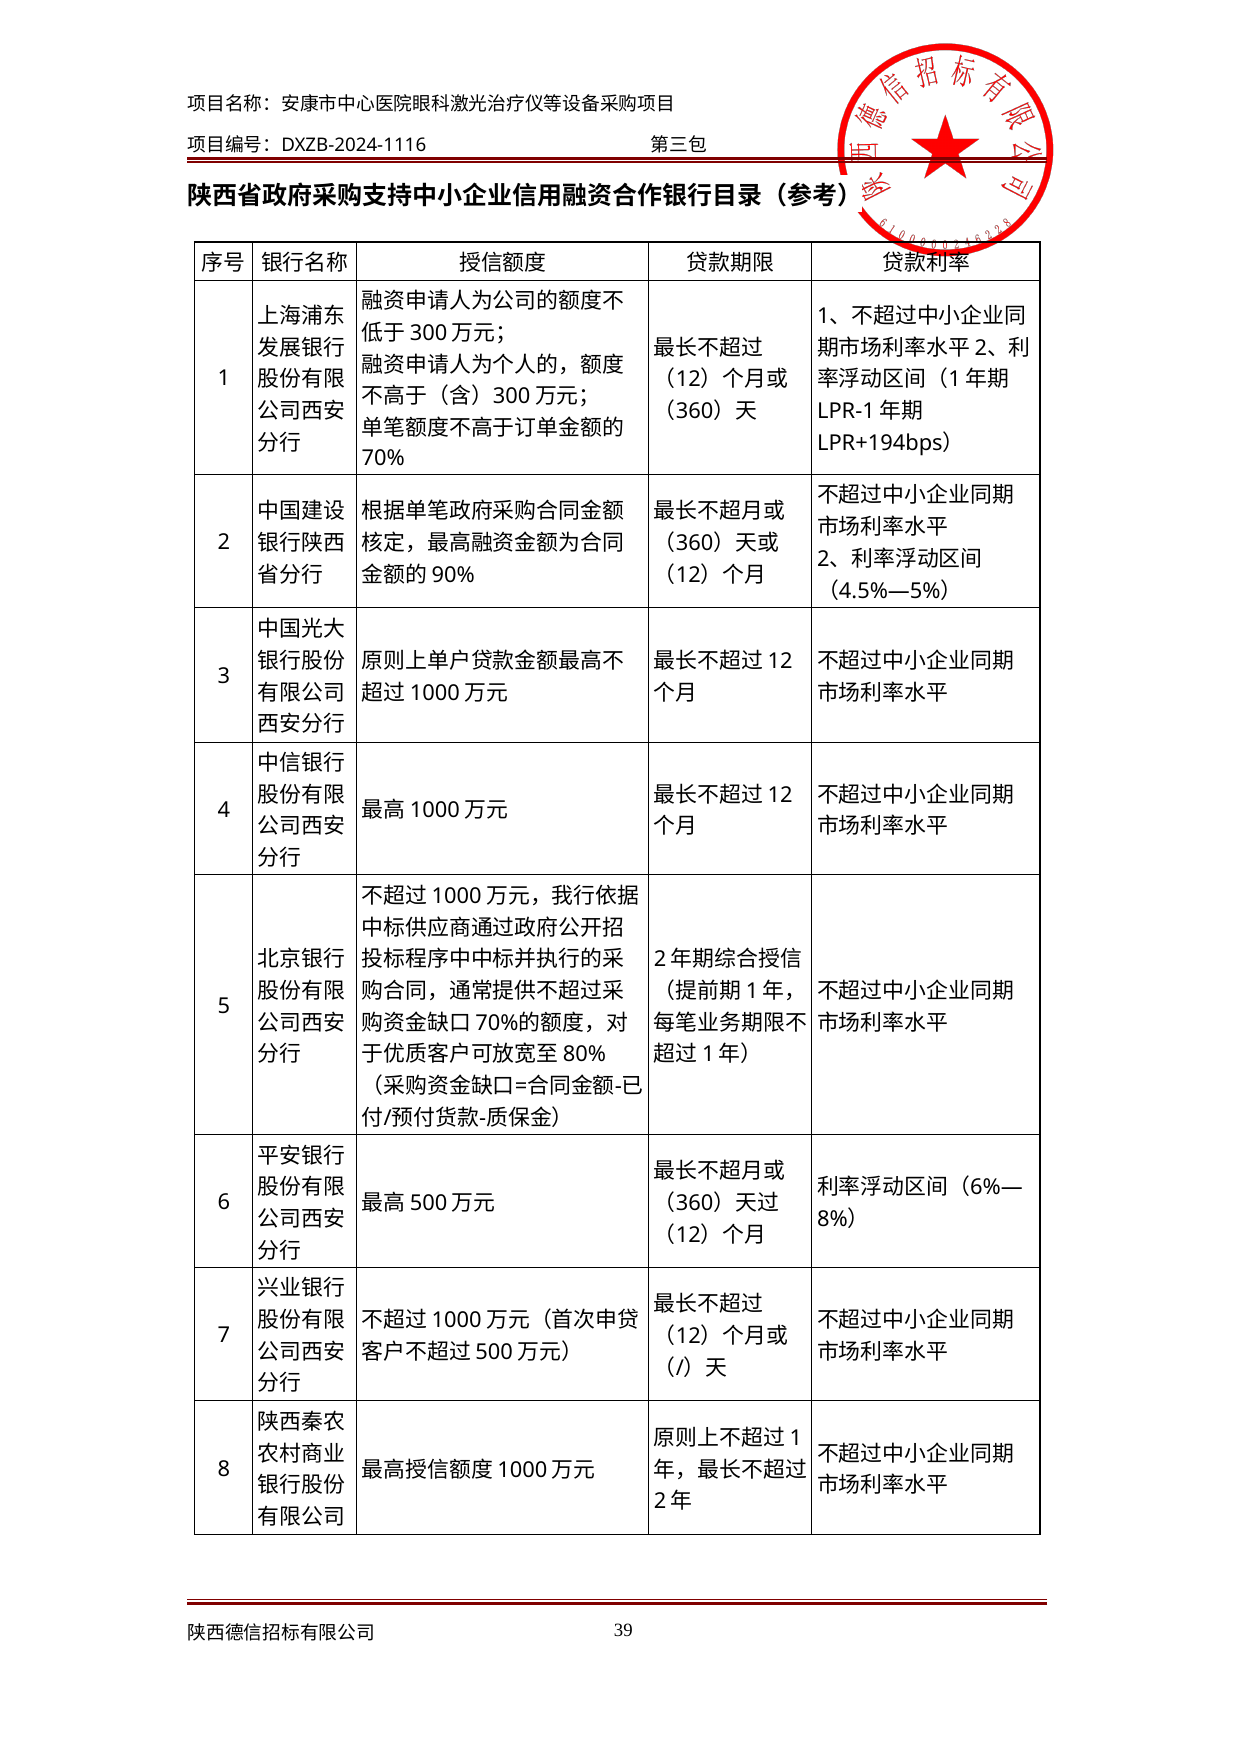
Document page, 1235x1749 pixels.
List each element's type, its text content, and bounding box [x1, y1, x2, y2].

table_cell 不超过中小企业同期市场利率水平 [812, 1268, 1039, 1399]
table_header 序号 [195, 243, 252, 279]
table_cell 最长不超月或（360）天过（12）个月 [649, 1135, 811, 1267]
table_cell 北京银行股份有限公司西安分行 [253, 875, 356, 1134]
picture [835, 40, 1057, 260]
table_header 贷款利率 [812, 243, 1039, 279]
table_cell 原则上单户贷款金额最高不超过1000万元 [357, 608, 648, 742]
table_cell 融资申请人为公司的额度不低于300万元； 融资申请人为个人的，额度不高于（含）300万元； 单笔额度不高于订单金额的70% [357, 281, 648, 474]
table_cell 最高500万元 [357, 1135, 648, 1267]
table_cell 最长不超过12个月 [649, 608, 811, 742]
table_cell 最长不超过12个月 [649, 743, 811, 874]
table_cell 8 [195, 1401, 252, 1534]
table_cell 中国光大银行股份有限公司西安分行 [253, 608, 356, 742]
table_cell 不超过中小企业同期市场利率水平 [812, 743, 1039, 874]
table_cell 最长不超月或（360）天或（12）个月 [649, 475, 811, 607]
table_cell 上海浦东发展银行股份有限公司西安分行 [253, 281, 356, 474]
table_header 授信额度 [357, 243, 648, 279]
table_cell 中信银行股份有限公司西安分行 [253, 743, 356, 874]
table_cell 1 [195, 281, 252, 474]
table_cell 最长不超过（12）个月或（/）天 [649, 1268, 811, 1399]
table_cell 不超过1000万元，我行依据中标供应商通过政府公开招投标程序中中标并执行的采购合同，通常提供不超过采购资金缺口70%的额度，对于优质客户可放宽至80%（采购资金缺口=合同金额-已付/预付货款-质保金） [357, 875, 648, 1134]
table_cell 5 [195, 875, 252, 1134]
table_header 银行名称 [253, 243, 356, 279]
table_cell 1、不超过中小企业同期市场利率水平2、利率浮动区间（1年期LPR-1年期LPR+194bps） [812, 281, 1039, 474]
table_cell 原则上不超过1年，最长不超过2年 [649, 1401, 811, 1534]
table_header 贷款期限 [649, 243, 811, 279]
table_cell 不超过中小企业同期市场利率水平 2、利率浮动区间（4.5%—5%） [812, 475, 1039, 607]
table_cell 根据单笔政府采购合同金额核定，最高融资金额为合同金额的90% [357, 475, 648, 607]
table_cell 7 [195, 1268, 252, 1399]
table_cell 不超过中小企业同期市场利率水平 [812, 1401, 1039, 1534]
table_cell 最高授信额度1000万元 [357, 1401, 648, 1534]
table_cell 3 [195, 608, 252, 742]
table_cell 4 [195, 743, 252, 874]
text 陕西省政府采购支持中小企业信用融资合作银行目录（参考） [862, 175, 1047, 212]
table_cell 兴业银行股份有限公司西安分行 [253, 1268, 356, 1399]
table_cell 6 [195, 1135, 252, 1267]
table_cell 不超过中小企业同期市场利率水平 [812, 608, 1039, 742]
table_cell 2年期综合授信（提前期1年，每笔业务期限不超过1年） [649, 875, 811, 1134]
table_cell 利率浮动区间（6%—8%） [812, 1135, 1039, 1267]
table_cell 平安银行股份有限公司西安分行 [253, 1135, 356, 1267]
table_cell 最高1000万元 [357, 743, 648, 874]
table_cell 2 [195, 475, 252, 607]
table_cell 最长不超过（12）个月或（360）天 [649, 281, 811, 474]
table_cell 不超过1000万元（首次申贷客户不超过500万元） [357, 1268, 648, 1399]
table_cell 陕西秦农农村商业银行股份有限公司 [253, 1401, 356, 1534]
table_cell 中国建设银行陕西省分行 [253, 475, 356, 607]
table_cell 不超过中小企业同期市场利率水平 [812, 875, 1039, 1134]
